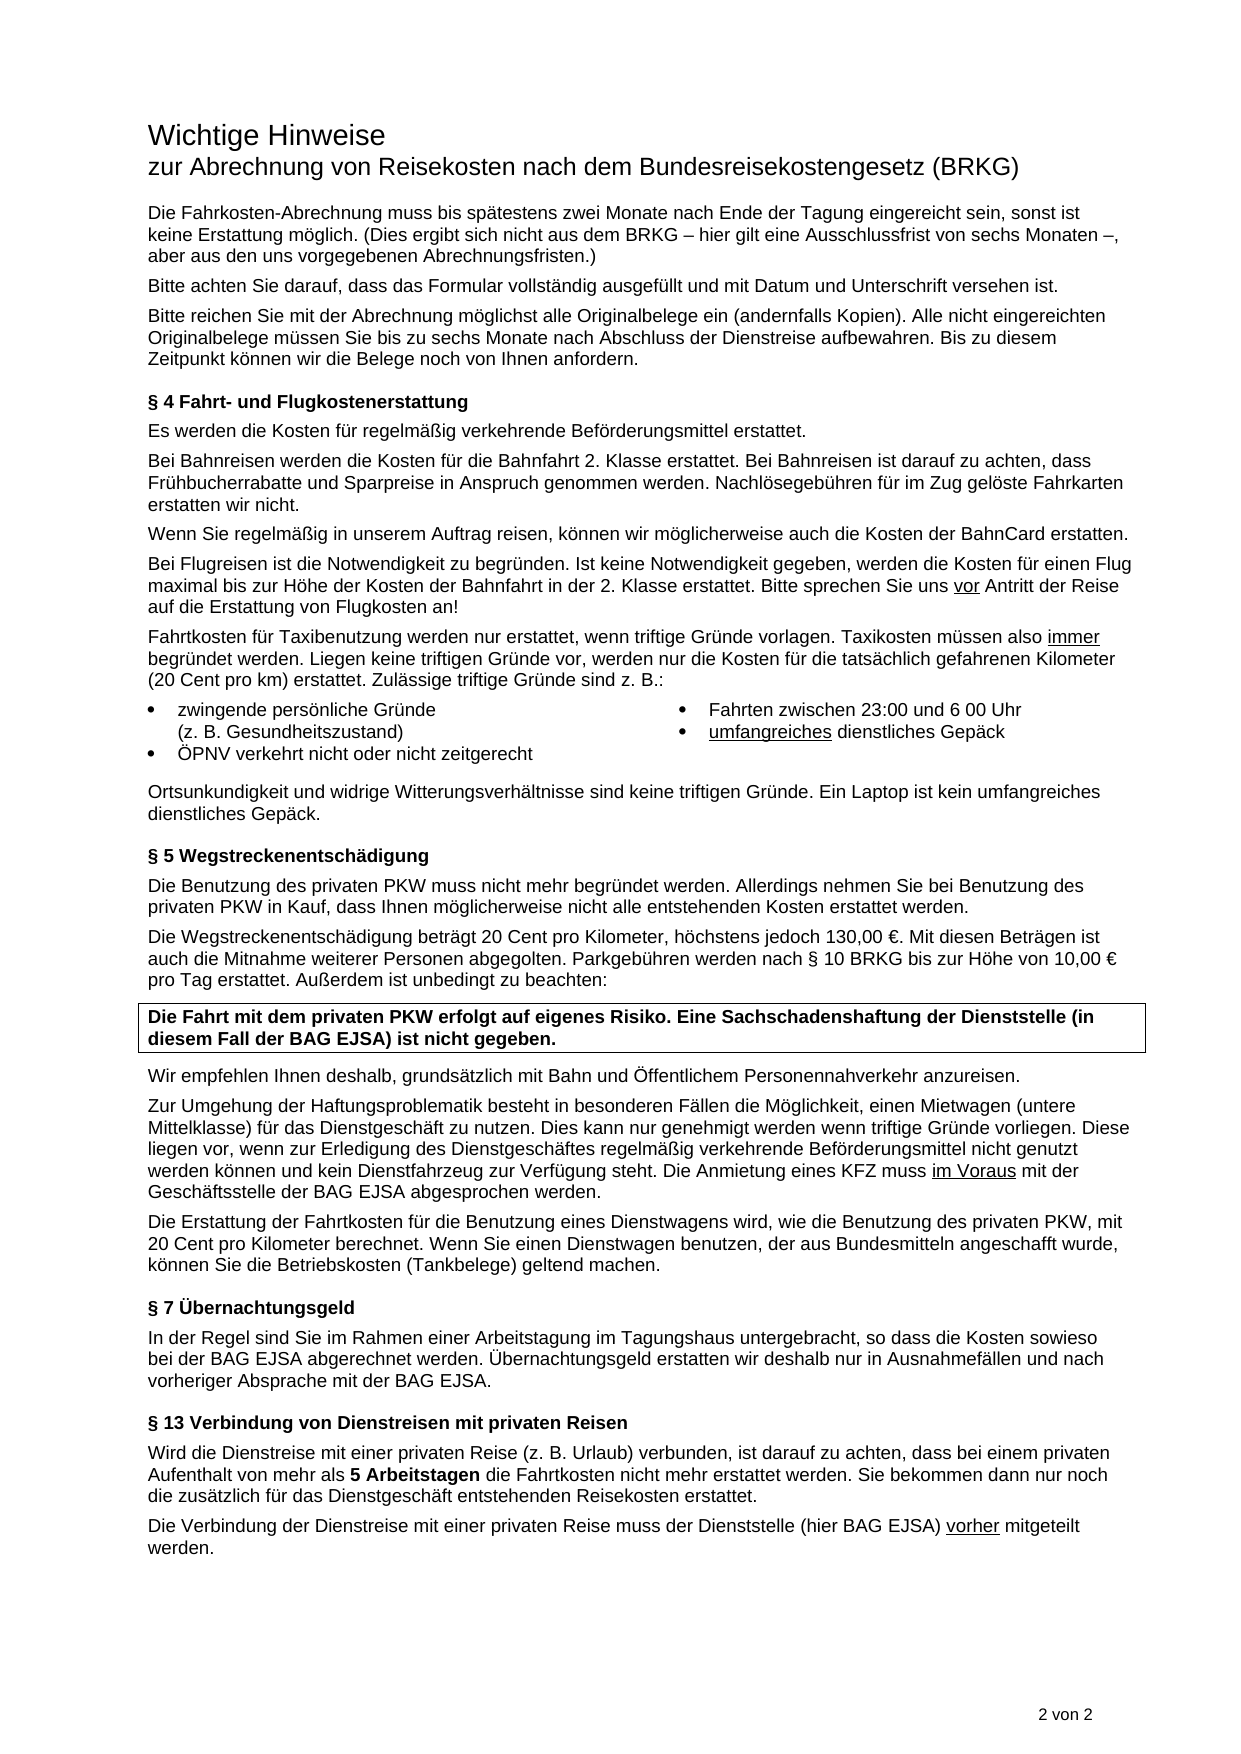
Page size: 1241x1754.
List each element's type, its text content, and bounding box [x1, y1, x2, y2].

list Fahrten zwischen 23:00 und 6 00 Uhr [679, 699, 1137, 721]
text Die Wegstreckenentschädigung beträgt 20 Cent pro Kilometer, höchstens jedoch 130,00 €. Mit diesen Beträgen ist auch die Mitnahme weiterer Personen abgegolten. Parkgebühren werden nach § 10 BRKG bis zur Höhe von 10,00 € pro Tag erstattet. Außerdem ist unbedingt zu beachten: [148, 926, 1137, 991]
text Die Erstattung der Fahrtkosten für die Benutzung eines Dienstwagens wird, wie die Benutzung des privaten PKW, mit 20 Cent pro Kilometer berechnet. Wenn Sie einen Dienstwagen benutzen, der aus Bundesmitteln angeschafft wurde, können Sie die Betriebskosten (Tankbelege) geltend machen. [148, 1211, 1137, 1276]
text Bei Bahnreisen werden die Kosten für die Bahnfahrt 2. Klasse erstattet. Bei Bahnreisen ist darauf zu achten, dass Frühbucherrabatte und Sparpreise in Anspruch genommen werden. Nachlösegebühren für im Zug gelöste Fahrkarten erstatten wir nicht. [148, 450, 1137, 515]
text Fahrtkosten für Taxibenutzung werden nur erstattet, wenn triftige Gründe vorlagen. Taxikosten müssen also immer begründet werden. Liegen keine triftigen Gründe vor, werden nur die Kosten für die tatsächlich gefahrenen Kilometer (20 Cent pro km) erstattet. Zulässige triftige Gründe sind z. B.: [148, 626, 1137, 691]
text Zur Umgehung der Haftungsproblematik besteht in besonderen Fällen die Möglichkeit, einen Mietwagen (untere Mittelklasse) für das Dienstgeschäft zu nutzen. Dies kann nur genehmigt werden wenn triftige Gründe vorliegen. Diese liegen vor, wenn zur Erledigung des Dienstgeschäftes regelmäßig verkehrende Beförderungsmittel nicht genutzt werden können und kein Dienstfahrzeug zur Verfügung steht. Die Anmietung eines KFZ muss im Voraus mit der Geschäftsstelle der BAG EJSA abgesprochen werden. [148, 1095, 1137, 1203]
text Bitte achten Sie darauf, dass das Formular vollständig ausgefüllt und mit Datum und Unterschrift versehen ist. [148, 275, 1137, 297]
text Bitte reichen Sie mit der Abrechnung möglichst alle Originalbelege ein (andernfalls Kopien). Alle nicht eingereichten Originalbelege müssen Sie bis zu sechs Monate nach Abschluss der Dienstreise aufbewahren. Bis zu diesem Zeitpunkt können wir die Belege noch von Ihnen anfordern. [148, 305, 1137, 369]
text In der Regel sind Sie im Rahmen einer Arbeitstagung im Tagungshaus untergebracht, so dass die Kosten sowieso bei der BAG EJSA abgerechnet werden. Übernachtungsgeld erstatten wir deshalb nur in Ausnahmefällen und nach vorheriger Absprache mit der BAG EJSA. [148, 1327, 1137, 1391]
text § 7 Übernachtungsgeld [148, 1297, 1137, 1318]
text Wenn Sie regelmäßig in unserem Auftrag reisen, können wir möglicherweise auch die Kosten der BahnCard erstatten. [148, 523, 1137, 545]
text Wir empfehlen Ihnen deshalb, grundsätzlich mit Bahn und Öffentlichem Personennahverkehr anzureisen. [148, 1065, 1137, 1087]
list zwingende persönliche Gründe (z. B. Gesundheitszustand) [148, 699, 605, 742]
text Wichtige Hinweise zur Abrechnung von Reisekosten nach dem Bundesreisekostengesetz (BRKG) [148, 118, 1137, 180]
text Wird die Dienstreise mit einer privaten Reise (z. B. Urlaub) verbunden, ist darauf zu achten, dass bei einem privaten Aufenthalt von mehr als 5 Arbeitstagen die Fahrtkosten nicht mehr erstattet werden. Sie bekommen dann nur noch die zusätzlich für das Dienstgeschäft entstehenden Reisekosten erstattet. [148, 1442, 1137, 1507]
text Die Benutzung des privaten PKW muss nicht mehr begründet werden. Allerdings nehmen Sie bei Benutzung des privaten PKW in Kauf, dass Ihnen möglicherweise nicht alle entstehenden Kosten erstattet werden. [148, 874, 1137, 918]
text Es werden die Kosten für regelmäßig verkehrende Beförderungsmittel erstattet. [148, 420, 1137, 442]
text § 13 Verbindung von Dienstreisen mit privaten Reisen [148, 1412, 1137, 1434]
text Bei Flugreisen ist die Notwendigkeit zu begründen. Ist keine Notwendigkeit gegeben, werden die Kosten für einen Flug maximal bis zur Höhe der Kosten der Bahnfahrt in der 2. Klasse erstattet. Bitte sprechen Sie uns vor Antritt der Reise auf die Erstattung von Flugkosten an! [148, 553, 1137, 618]
text § 5 Wegstreckenentschädigung [148, 845, 1137, 866]
text Ortsunkundigkeit und widrige Witterungsverhältnisse sind keine triftigen Gründe. Ein Laptop ist kein umfangreiches dienstliches Gepäck. [148, 781, 1137, 824]
text Die Fahrt mit dem privaten PKW erfolgt auf eigenes Risiko. Eine Sachschadenshaftung der Dienststelle (in diesem Fall der BAG EJSA) ist nicht gegeben. [139, 1004, 1145, 1052]
list umfangreiches dienstliches Gepäck [679, 721, 1137, 742]
text Die Verbindung der Dienstreise mit einer privaten Reise muss der Dienststelle (hier BAG EJSA) vorher mitgeteilt werden. [148, 1515, 1137, 1558]
list ÖPNV verkehrt nicht oder nicht zeitgerecht [148, 742, 605, 764]
text § 4 Fahrt- und Flugkostenerstattung [148, 390, 1137, 412]
text Die Fahrkosten-Abrechnung muss bis spätestens zwei Monate nach Ende der Tagung eingereicht sein, sonst ist keine Erstattung möglich. (Dies ergibt sich nicht aus dem BRKG – hier gilt eine Ausschlussfrist von sechs Monaten –, aber aus den uns vorgegebenen Abrechnungsfristen.) [148, 202, 1137, 267]
